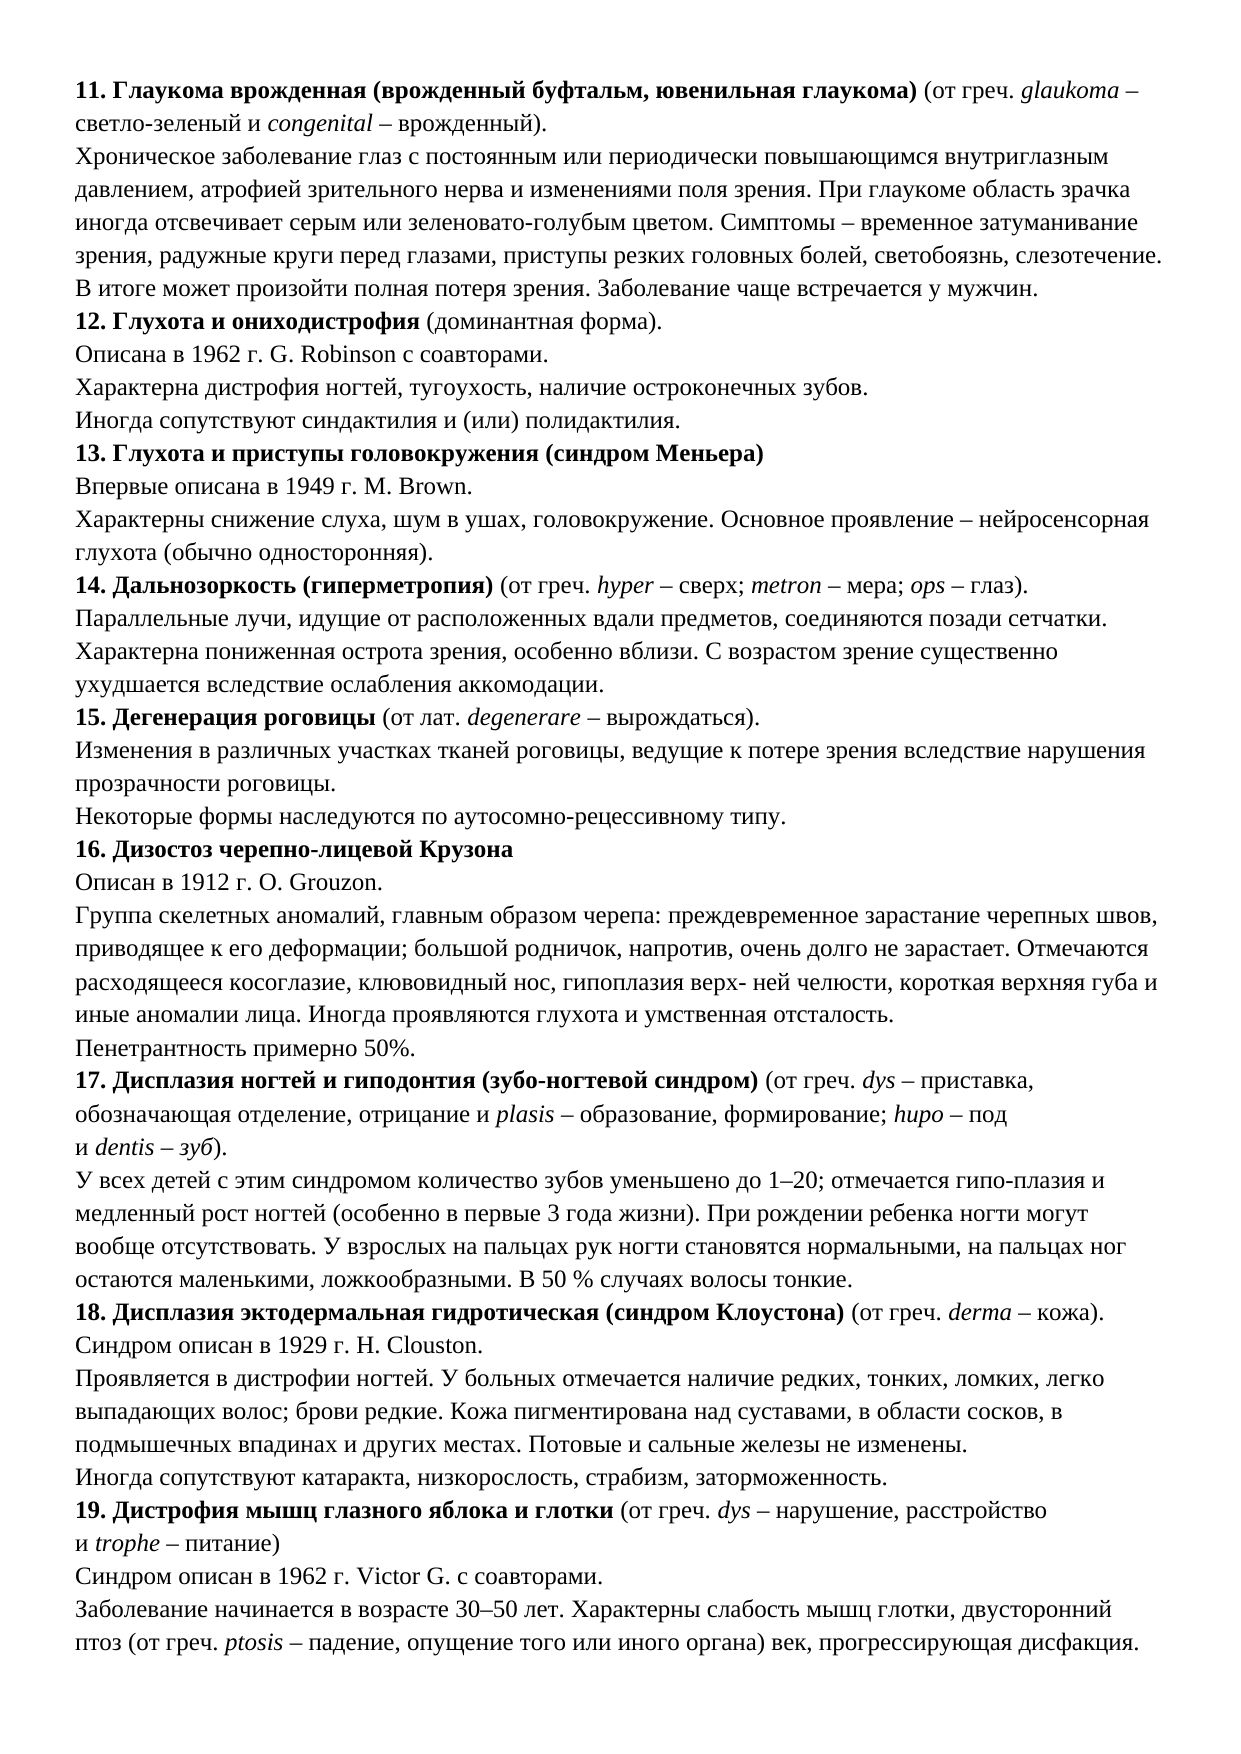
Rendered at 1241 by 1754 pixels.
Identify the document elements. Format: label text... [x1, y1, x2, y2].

text Описан в 1912 г. O. Grouzon. [75, 867, 1165, 896]
text Некоторые формы наследуются по аутосомно-рецессивному типу. [75, 801, 1165, 830]
text Группа скелетных аномалий, главным образом черепа: преждевременное зарастание черепных швов, приводящее к его деформации; большой родничок, напротив, очень долго не зарастает. Отмечаются расходящееся косоглазие, клювовидный нос, гипоплазия верх- ней челюсти, короткая верхняя губа и иные аномалии лица. Иногда проявляются глухота и умственная отсталость. [75, 901, 1165, 1028]
text Проявляется в дистрофии ногтей. У больных отмечается наличие редких, тонких, ломких, легко выпадающих волос; брови редкие. Кожа пигментирована над суставами, в области сосков, в подмышечных впадинах и других местах. Потовые и сальные железы не изменены. [75, 1363, 1165, 1458]
text Синдром описан в 1962 г. Victor G. с соавторами. [75, 1561, 1165, 1590]
text 13. Глухота и приступы головокружения (синдром Меньера) [75, 438, 1165, 467]
text Иногда сопутствуют синдактилия и (или) полидактилия. [75, 405, 1165, 434]
text Описана в 1962 г. G. Robinson с соавторами. [75, 339, 1165, 368]
text 17. Дисплазия ногтей и гиподонтия (зубо-ногтевой синдром) (от греч. dys – приставка, обозначающая отделение, отрицание и plasis – образование, формирование; hupo – под и dentis – зуб). [75, 1066, 1165, 1160]
text У всех детей с этим синдромом количество зубов уменьшено до 1–20; отмечается гипо-плазия и медленный рост ногтей (особенно в первые 3 года жизни). При рождении ребенка ногти могут вообще отсутствовать. У взрослых на пальцах рук ногти становятся нормальными, на пальцах ног остаются маленькими, ложкообразными. В 50 % случаях волосы тонкие. [75, 1165, 1165, 1292]
text Пенетрантность примерно 50%. [75, 1033, 1165, 1061]
text Синдром описан в 1929 г. H. Clouston. [75, 1330, 1165, 1358]
text Характерны снижение слуха, шум в ушах, головокружение. Основное проявление – нейросенсорная глухота (обычно односторонняя). [75, 504, 1165, 566]
text Иногда сопутствуют катаракта, низкорослость, страбизм, заторможенность. [75, 1462, 1165, 1491]
text 11. Глаукома врожденная (врожденный буфтальм, ювенильная глаукома) (от греч. glaukoma –светло-зеленый и congenital – врожденный). [75, 75, 1165, 137]
text Параллельные лучи, идущие от расположенных вдали предметов, соединяются позади сетчатки. Характерна пониженная острота зрения, особенно вблизи. С возрастом зрение существенно ухудшается вследствие ослабления аккомодации. [75, 603, 1165, 698]
text 12. Глухота и ониходистрофия (доминантная форма). [75, 306, 1165, 335]
text Хроническое заболевание глаз с постоянным или периодически повышающимся внутриглазным давлением, атрофией зрительного нерва и изменениями поля зрения. При глаукоме область зрачка иногда отсвечивает серым или зеленовато-голубым цветом. Симптомы – временное затуманивание зрения, радужные круги перед глазами, приступы резких головных болей, светобоязнь, слезотечение. В итоге может произойти полная потеря зрения. Заболевание чаще встречается у мужчин. [75, 141, 1165, 302]
text Впервые описана в 1949 г. M. Brown. [75, 471, 1165, 500]
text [75, 1594, 1165, 1656]
text 14. Дальнозоркость (гиперметропия) (от греч. hyper – сверх; metron – мера; ops – глаз). [75, 570, 1165, 599]
text 15. Дегенерация роговицы (от лат. degenerare – вырождаться). [75, 702, 1165, 731]
text 18. Дисплазия эктодермальная гидротическая (синдром Клоустона) (от греч. derma – кожа). [75, 1297, 1165, 1326]
text Изменения в различных участках тканей роговицы, ведущие к потере зрения вследствие нарушения прозрачности роговицы. [75, 735, 1165, 797]
text 19. Дистрофия мышц глазного яблока и глотки (от греч. dys – нарушение, расстройство и trophe – питание) [75, 1495, 1165, 1557]
text Характерна дистрофия ногтей, тугоухость, наличие остроконечных зубов. [75, 372, 1165, 401]
text 16. Дизостоз черепно-лицевой Крузона [75, 834, 1165, 863]
